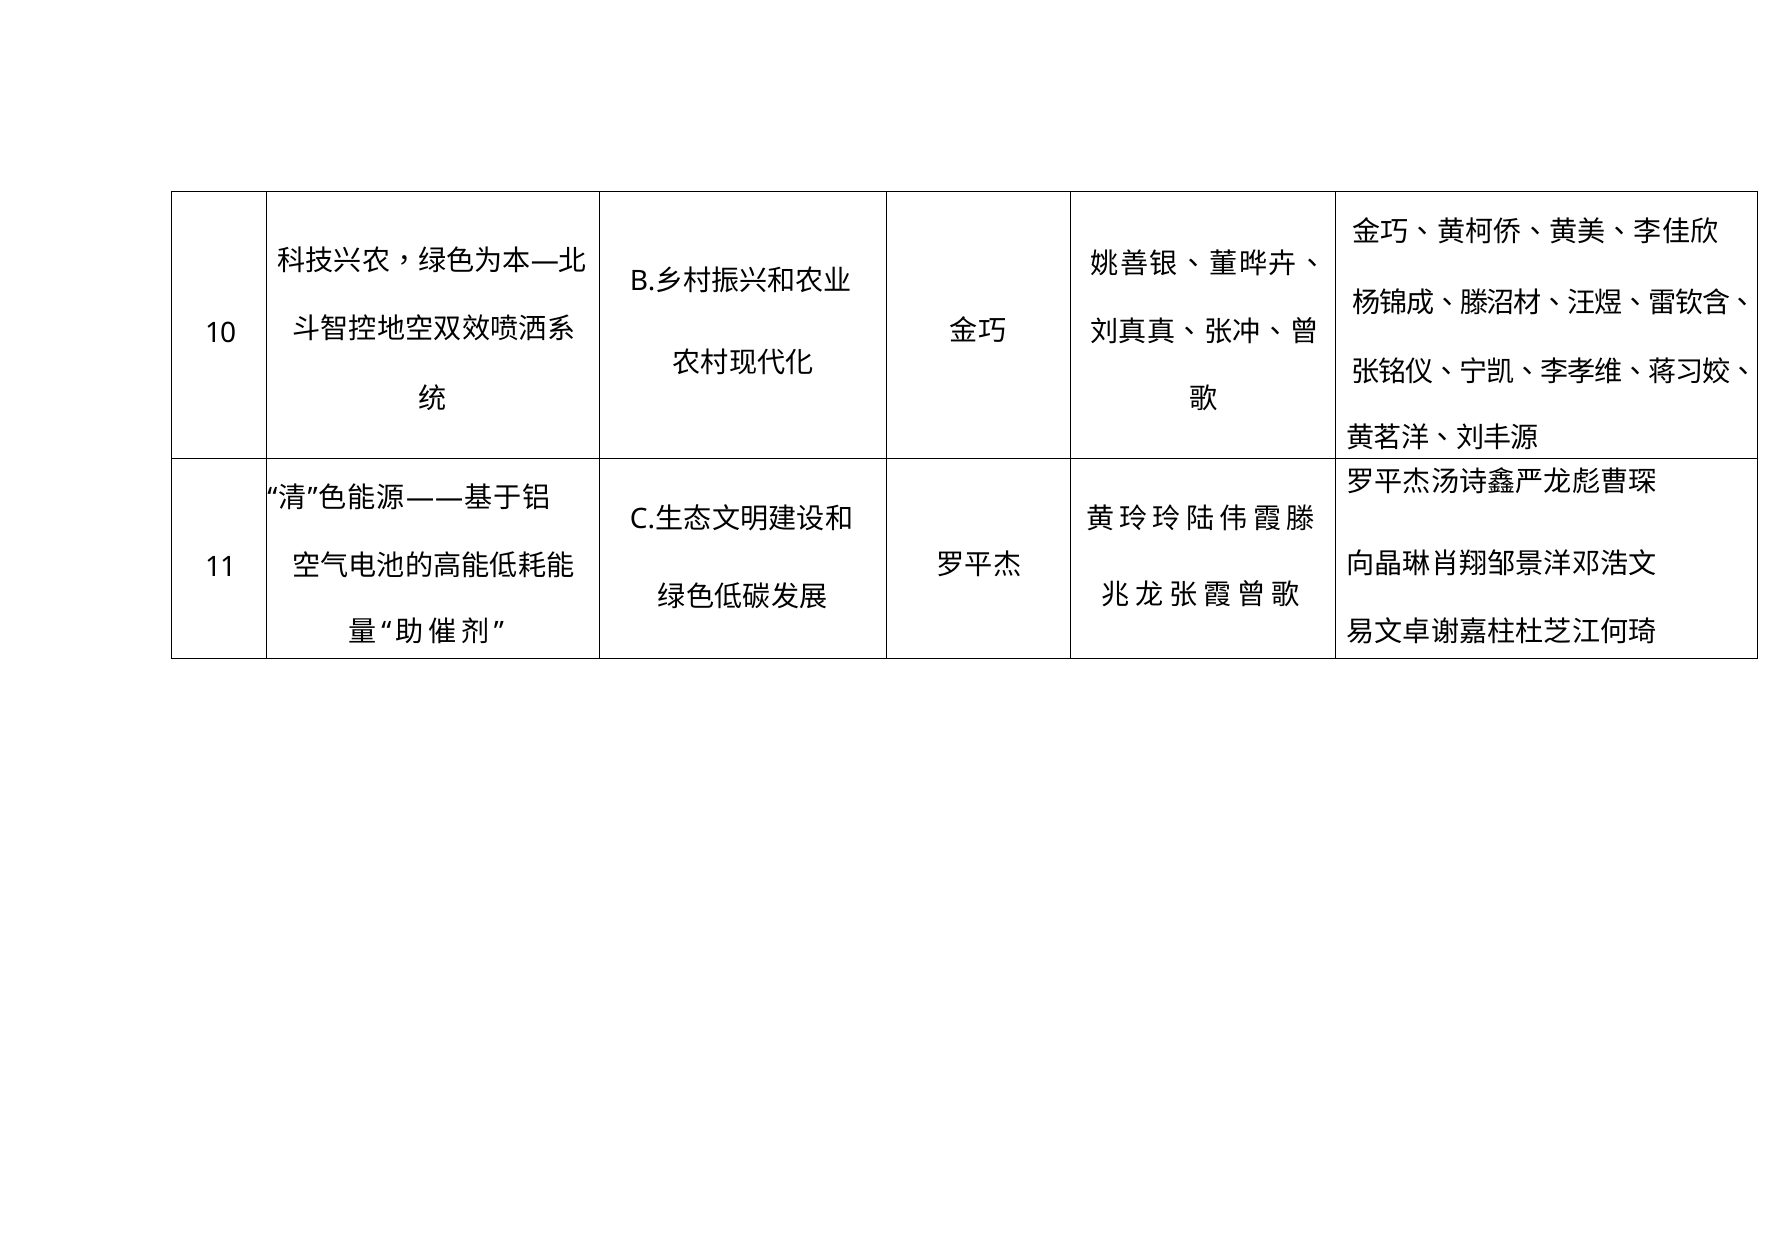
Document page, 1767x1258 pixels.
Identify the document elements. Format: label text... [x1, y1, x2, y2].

table_header 科技兴农，绿色为本—北 斗智控地空双效喷洒系 统 [267, 192, 599, 458]
table_header 10 [172, 192, 266, 458]
table_cell 罗平杰汤诗鑫严龙彪曹琛 向晶琳肖翔邹景洋邓浩文 易文卓谢嘉柱杜芝江何琦 [1336, 459, 1757, 658]
table_cell 11 [172, 459, 266, 658]
table_header 金巧、黄柯侨、黄美、李佳欣 杨锦成、滕沼材、汪煜、雷钦含、 张铭仪、宁凯、李孝维、蒋习姣、 黄茗洋、刘丰源 [1336, 192, 1757, 458]
table_header B.乡村振兴和农业 农村现代化 [600, 192, 886, 458]
table_cell 罗平杰 [887, 459, 1070, 658]
table_header 姚善银、董晔卉、 刘真真、张冲、曾 歌 [1071, 192, 1335, 458]
table_cell C.生态文明建设和 绿色低碳发展 [600, 459, 886, 658]
table_cell “清”色能源——基于铝 空气电池的高能低耗能 量“助催剂” [267, 459, 599, 658]
table_header 金巧 [887, 192, 1070, 458]
table_cell 黄玲玲陆伟霞滕 兆龙张霞曾歌 [1071, 459, 1335, 658]
